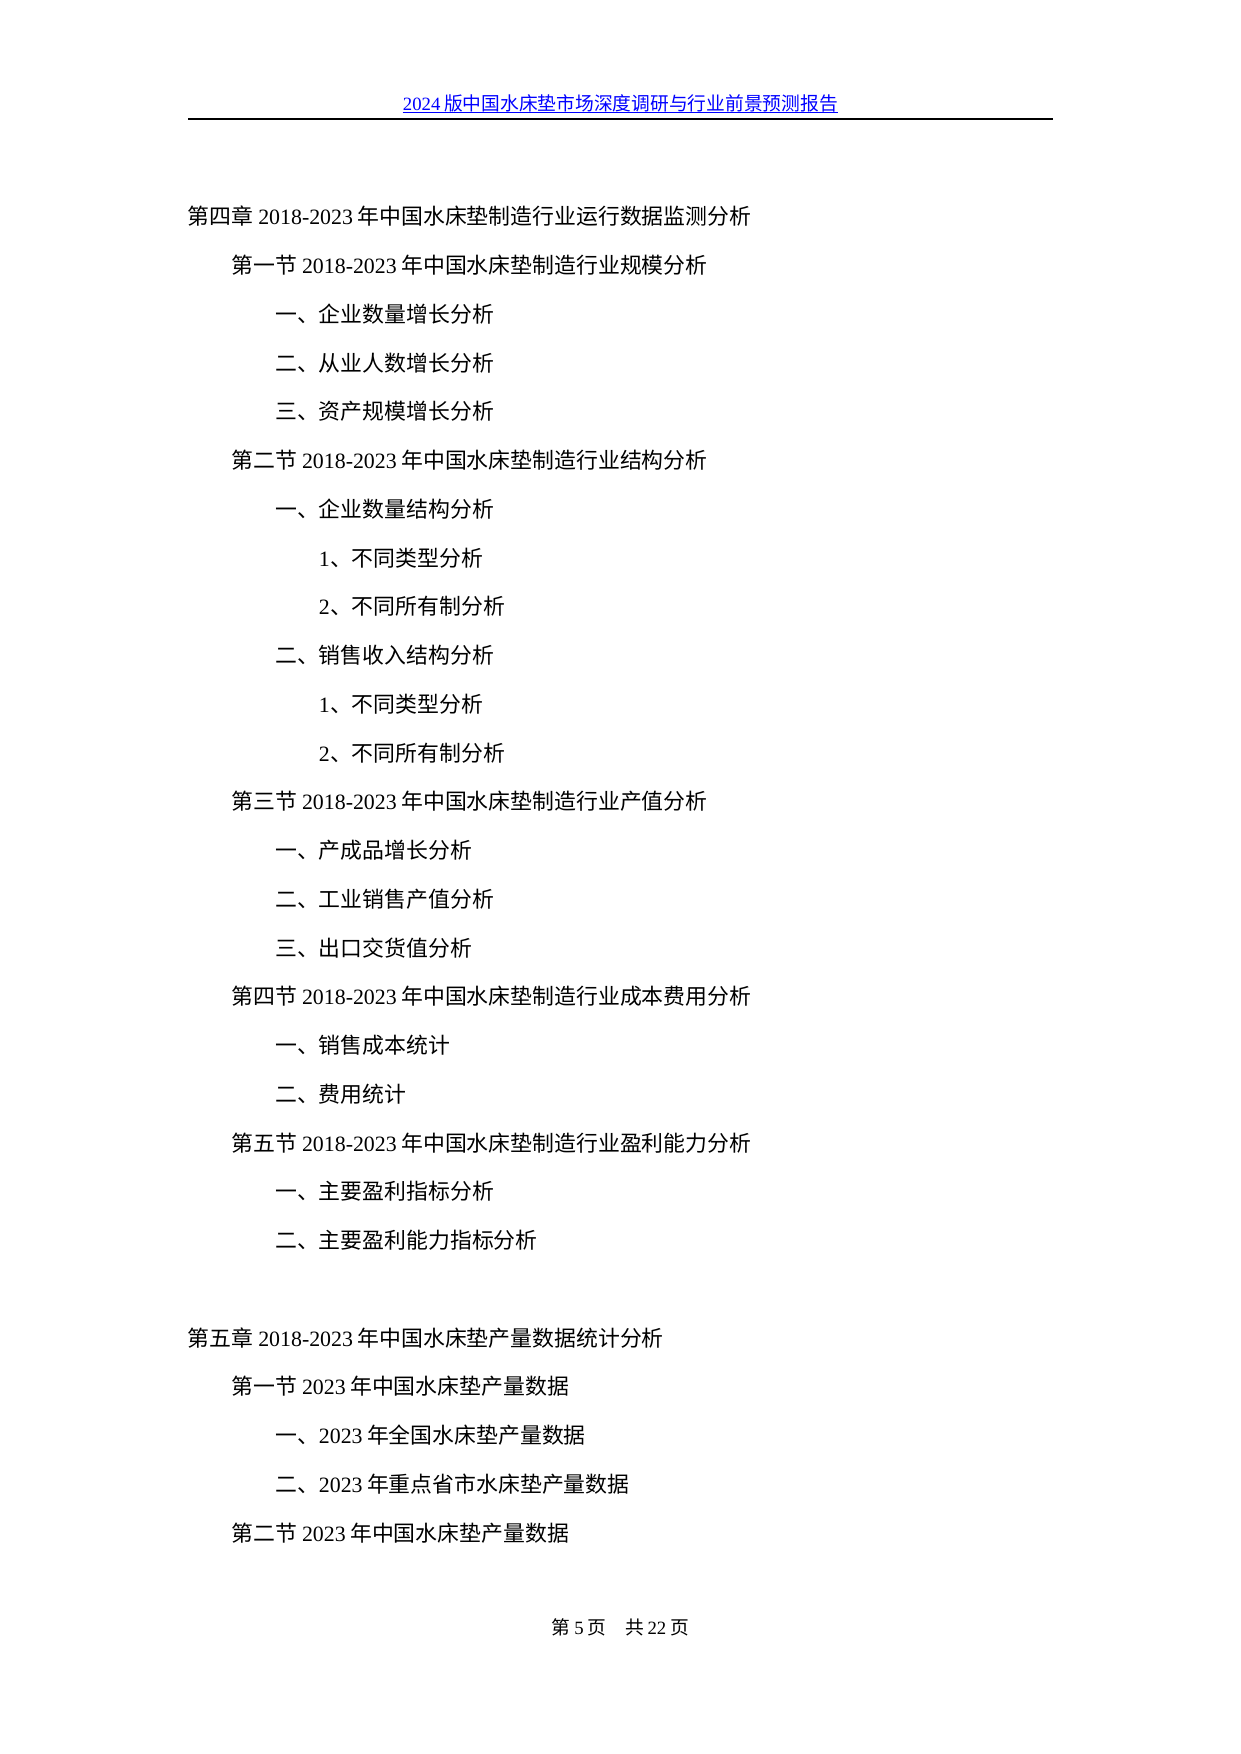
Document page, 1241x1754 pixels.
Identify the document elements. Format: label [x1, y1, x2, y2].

text [187, 150, 1053, 1548]
